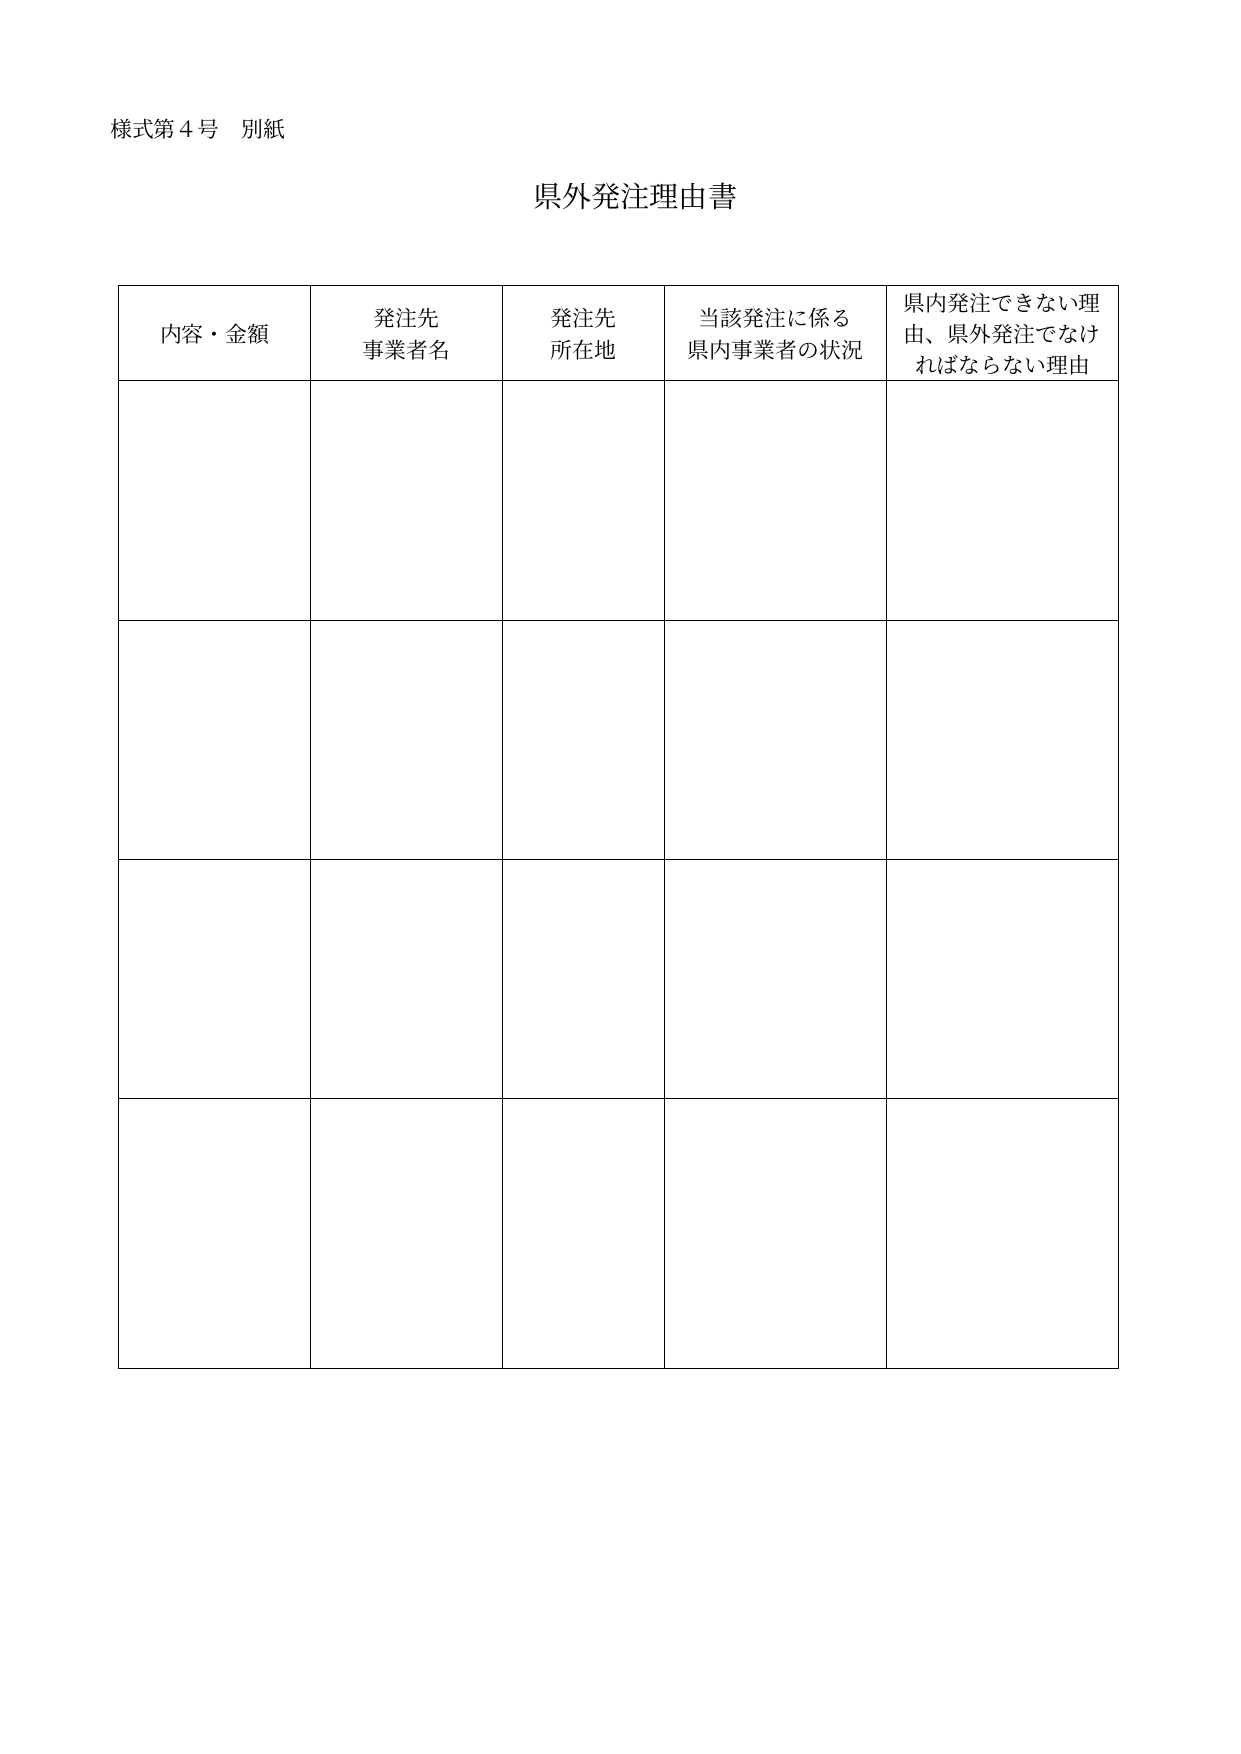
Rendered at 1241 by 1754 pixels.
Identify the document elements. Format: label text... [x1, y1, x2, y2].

table_cell [887, 621, 1118, 859]
table_header 当該発注に係る 県内事業者の状況 [665, 286, 886, 380]
table_cell [887, 1099, 1118, 1367]
table_cell [311, 381, 502, 619]
table_cell [665, 1099, 886, 1367]
text 様式第４号 別紙 [110, 112, 1152, 144]
table_cell [119, 381, 310, 619]
table_cell [665, 860, 886, 1098]
table_cell [119, 860, 310, 1098]
table_cell [311, 860, 502, 1098]
table_cell [503, 621, 664, 859]
table_cell [887, 381, 1118, 619]
table_cell [311, 1099, 502, 1367]
text 県外発注理由書 [118, 173, 1152, 215]
table_header 発注先 所在地 [503, 286, 664, 380]
table_cell [311, 621, 502, 859]
table_cell [887, 860, 1118, 1098]
table_header 発注先 事業者名 [311, 286, 502, 380]
table_cell [503, 381, 664, 619]
table_cell [665, 381, 886, 619]
table_cell [119, 1099, 310, 1367]
table_header 内容・金額 [119, 286, 310, 380]
table_cell [119, 621, 310, 859]
table_cell [503, 860, 664, 1098]
table_header 県内発注できない理由、県外発注でなければならない理由 [887, 286, 1118, 380]
table_cell [503, 1099, 664, 1367]
table_cell [665, 621, 886, 859]
